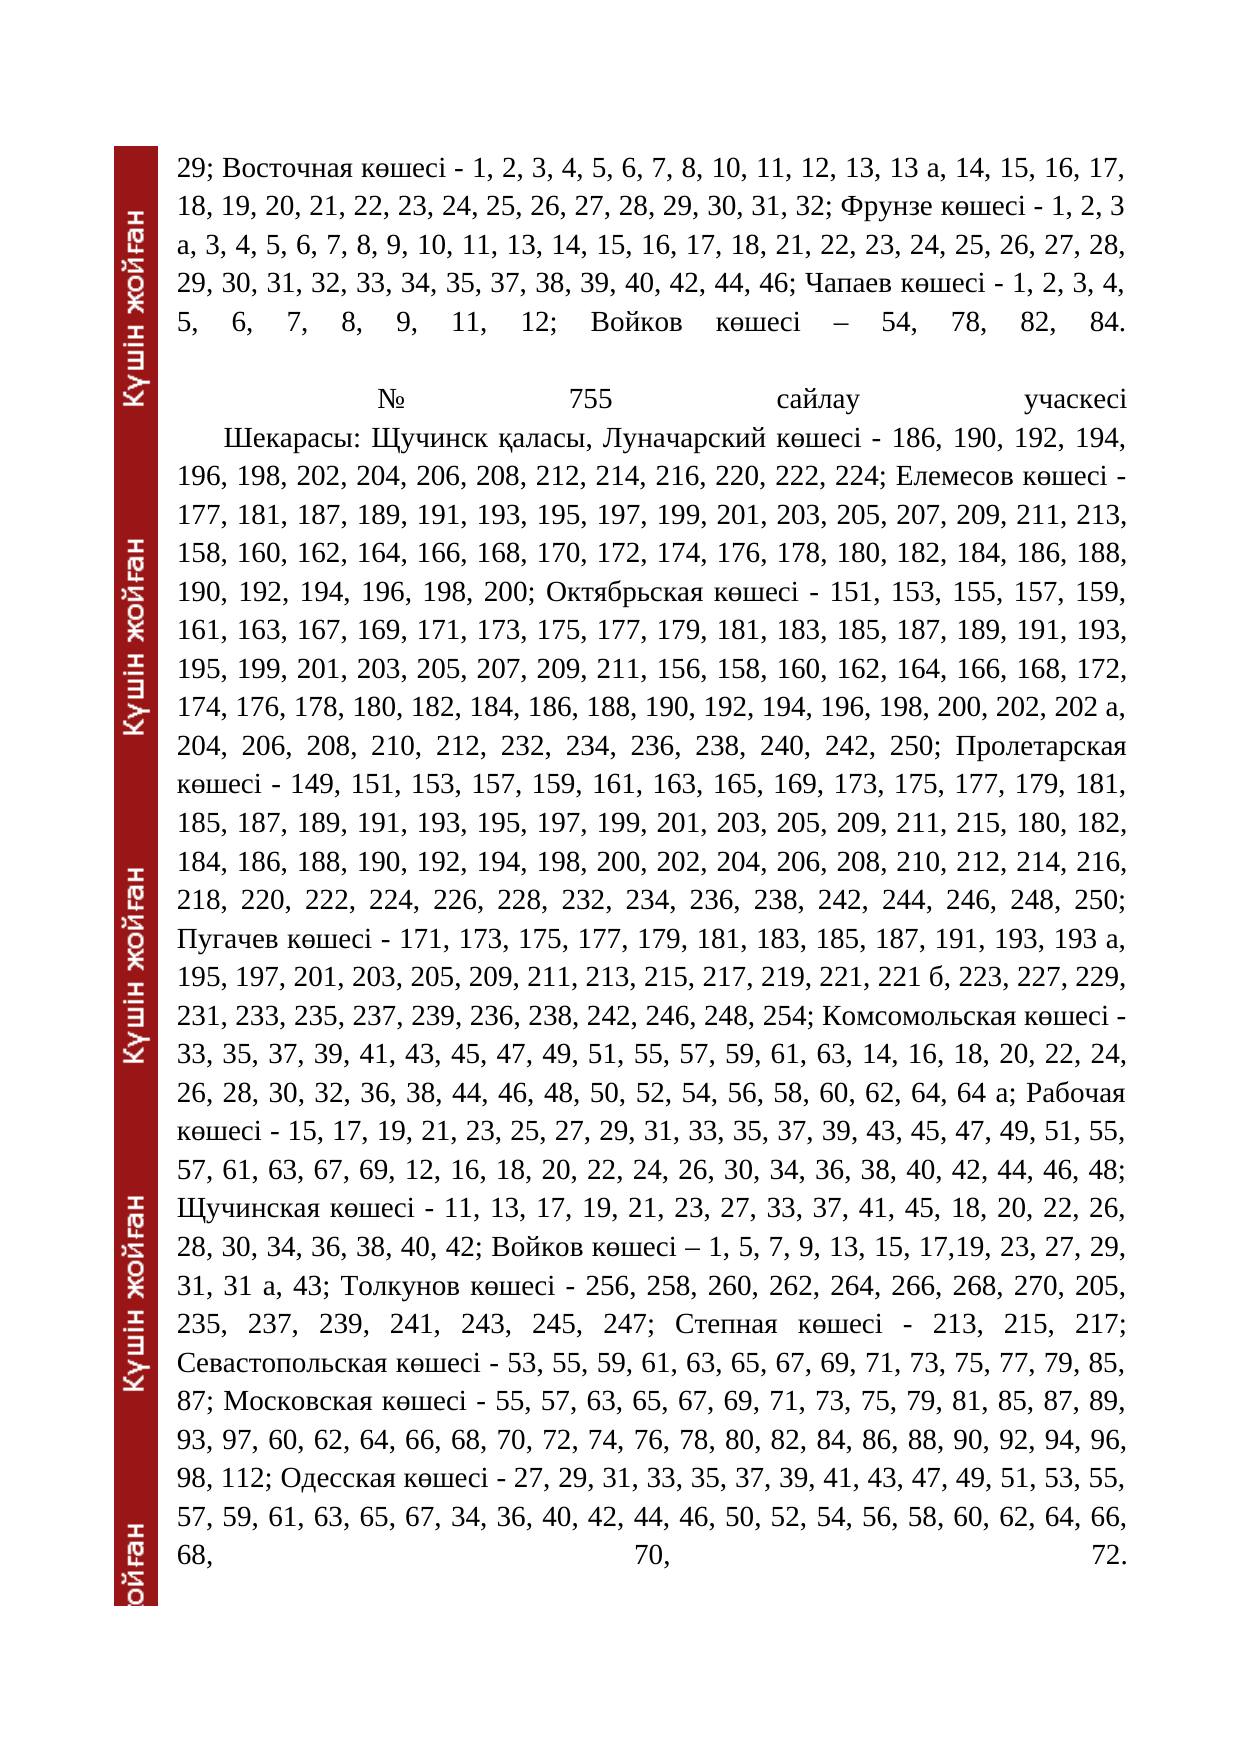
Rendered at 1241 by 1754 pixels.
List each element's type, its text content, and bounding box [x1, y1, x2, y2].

picture [114, 1571, 158, 1606]
picture [114, 146, 158, 150]
